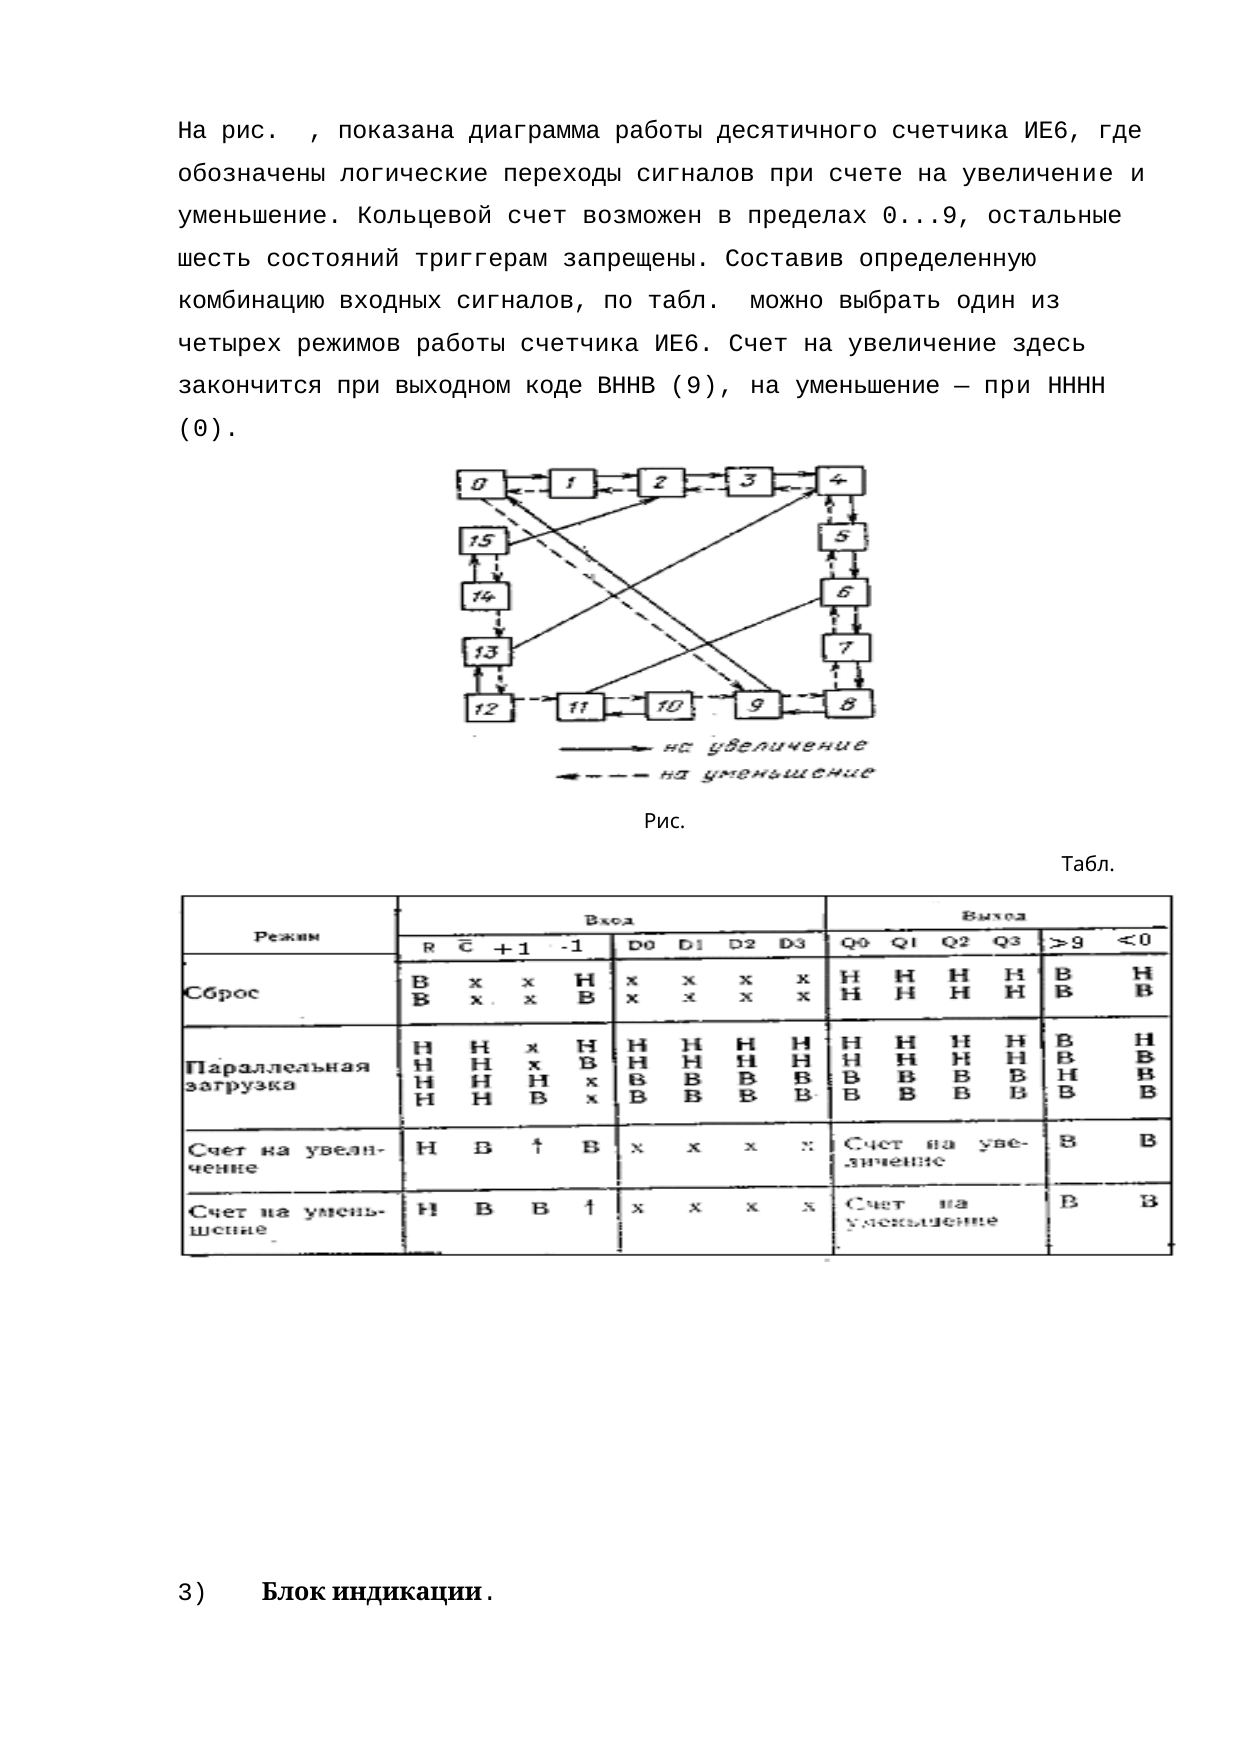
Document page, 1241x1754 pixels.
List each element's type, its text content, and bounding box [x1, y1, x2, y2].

text 3) Блок индикации. [177, 1574, 1152, 1608]
text Рис. [177, 806, 1152, 835]
text На рис. , показана диаграмма работы десятичного счетчика ИЕ6, где обозначены логические переходы сигналов при счете на увеличение и уменьшение. Кольцевой счет возможен в пределах 0...9, остальные шесть состояний триггерам запрещены. Составив определенную комбинацию входных сигналов, по табл. можно выбрать один из четырех режимов работы счетчика ИЕ6. Счет на увеличение здесь закончится при выходном коде ВННВ (9), на уменьшение — при НННН (0). [177, 118, 1152, 444]
picture [440, 458, 889, 790]
text Табл. [177, 849, 1115, 877]
picture [177, 891, 1186, 1262]
